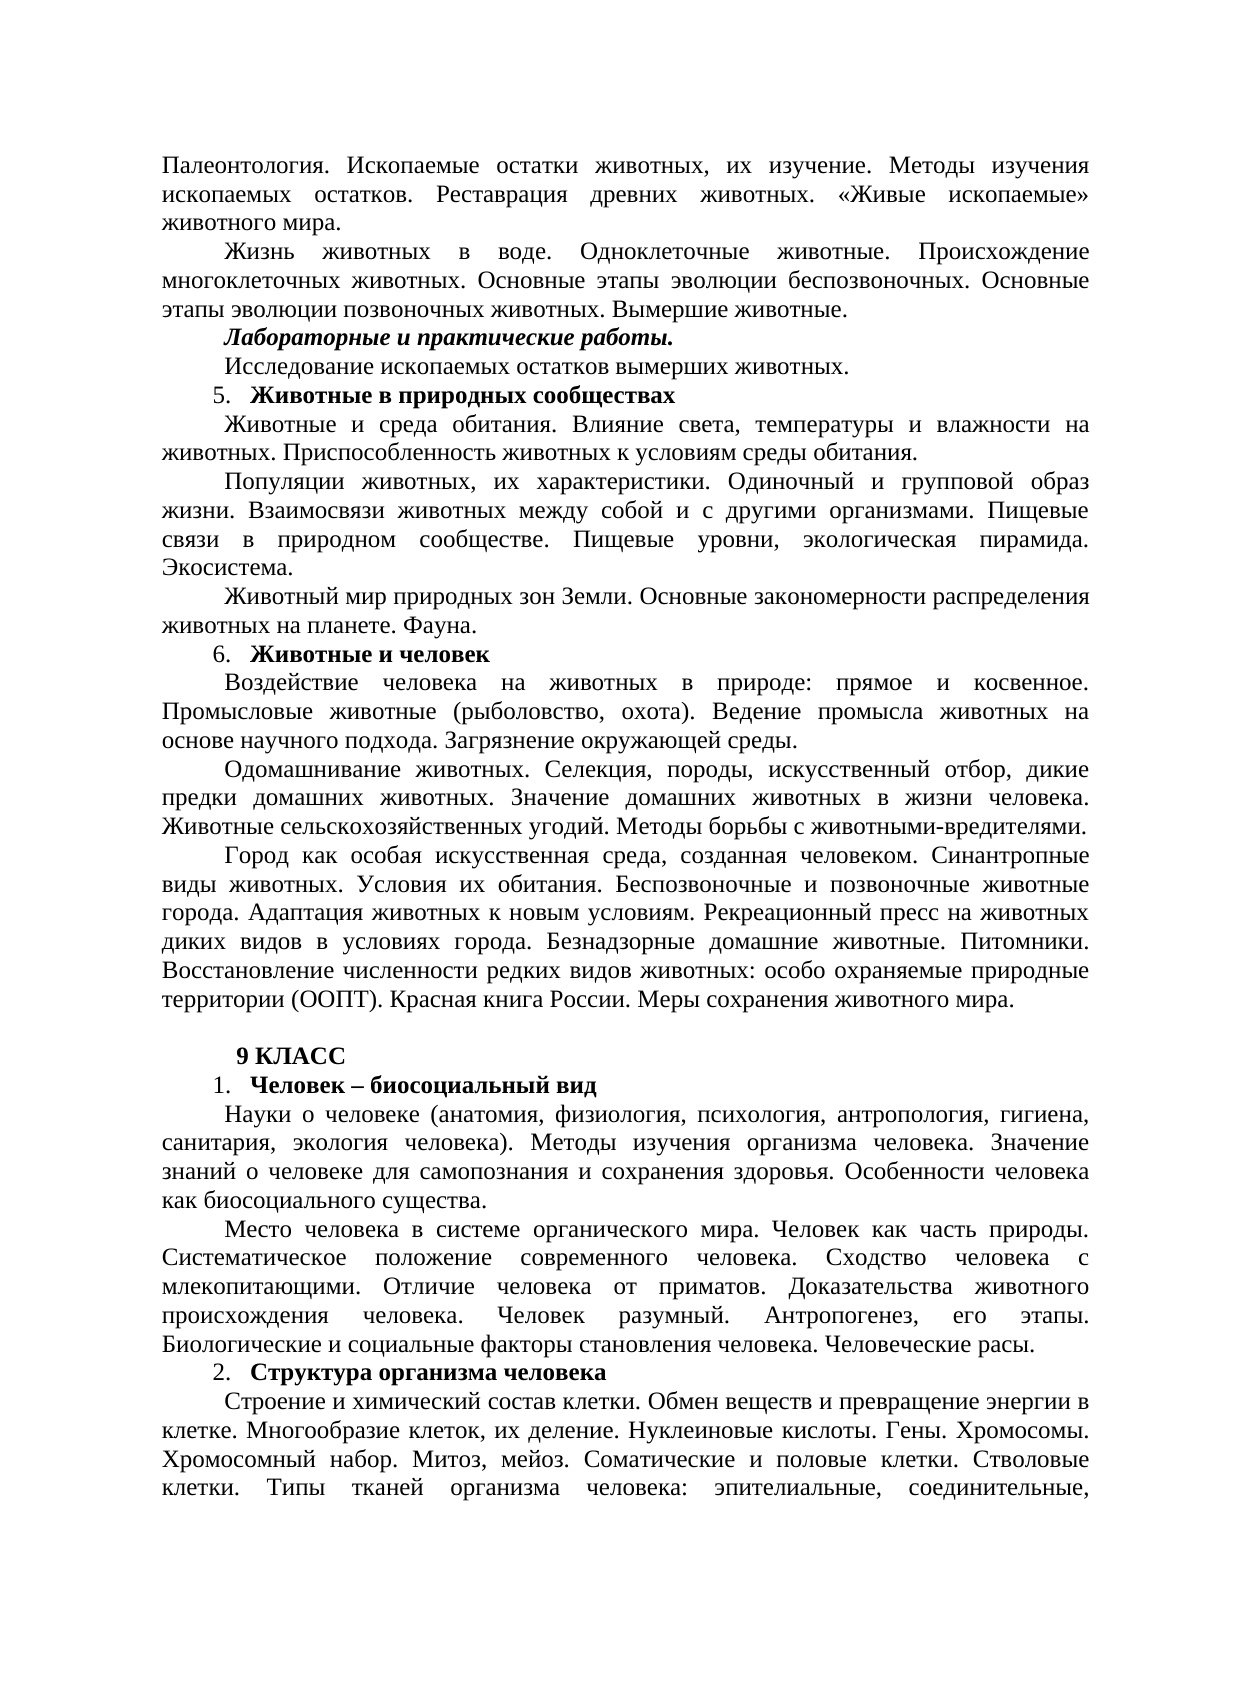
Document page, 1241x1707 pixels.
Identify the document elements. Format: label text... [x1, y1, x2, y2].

text 9 КЛАСС [162, 1041, 1090, 1070]
text Одомашнивание животных. Селекция, породы, искусственный отбор, дикие предки домашних животных. Значение домашних животных в жизни человека. Животные сельскохозяйственных угодий. Методы борьбы с животными-вредителями. [162, 754, 1090, 840]
text Воздействие человека на животных в природе: прямое и косвенное. Промысловые животные (рыболовство, охота). Ведение промысла животных на основе научного подхода. Загрязнение окружающей среды. [162, 667, 1090, 754]
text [162, 1386, 1090, 1501]
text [162, 150, 1090, 236]
text Животный мир природных зон Земли. Основные закономерности распределения животных на планете. Фауна. [162, 581, 1090, 639]
text Город как особая искусственная среда, созданная человеком. Синантропные виды животных. Условия их обитания. Беспозвоночные и позвоночные животные города. Адаптация животных к новым условиям. Рекреационный пресс на животных диких видов в условиях города. Безнадзорные домашние животные. Питомники. Восстановление численности редких видов животных: особо охраняемые природные территории (ООПТ). Красная книга России. Меры сохранения животного мира. [162, 840, 1090, 1012]
text Исследование ископаемых остатков вымерших животных. [162, 351, 1090, 380]
text Животные и среда обитания. Влияние света, температуры и влажности на животных. Приспособленность животных к условиям среды обитания. [162, 409, 1090, 466]
list Животные в природных сообществах [212, 380, 1090, 409]
text Лабораторные и практические работы. [162, 322, 1090, 351]
text Место человека в системе органического мира. Человек как часть природы. Систематическое положение современного человека. Сходство человека с млекопитающими. Отличие человека от приматов. Доказательства животного происхождения человека. Человек разумный. Антропогенез, его этапы. Биологические и социальные факторы становления человека. Человеческие расы. [162, 1214, 1090, 1357]
list Животные и человек [212, 639, 1090, 667]
list Структура организма человека [212, 1357, 1090, 1386]
text Популяции животных, их характеристики. Одиночный и групповой образ жизни. Взаимосвязи животных между собой и с другими организмами. Пищевые связи в природном сообществе. Пищевые уровни, экологическая пирамида. Экосистема. [162, 466, 1090, 581]
text Науки о человеке (анатомия, физиология, психология, антропология, гигиена, санитария, экология человека). Методы изучения организма человека. Значение знаний о человеке для самопознания и сохранения здоровья. Особенности человека как биосоциального существа. [162, 1099, 1090, 1214]
list Человек – биосоциальный вид [212, 1070, 1090, 1099]
text Жизнь животных в воде. Одноклеточные животные. Происхождение многоклеточных животных. Основные этапы эволюции беспозвоночных. Основные этапы эволюции позвоночных животных. Вымершие животные. [162, 236, 1090, 322]
